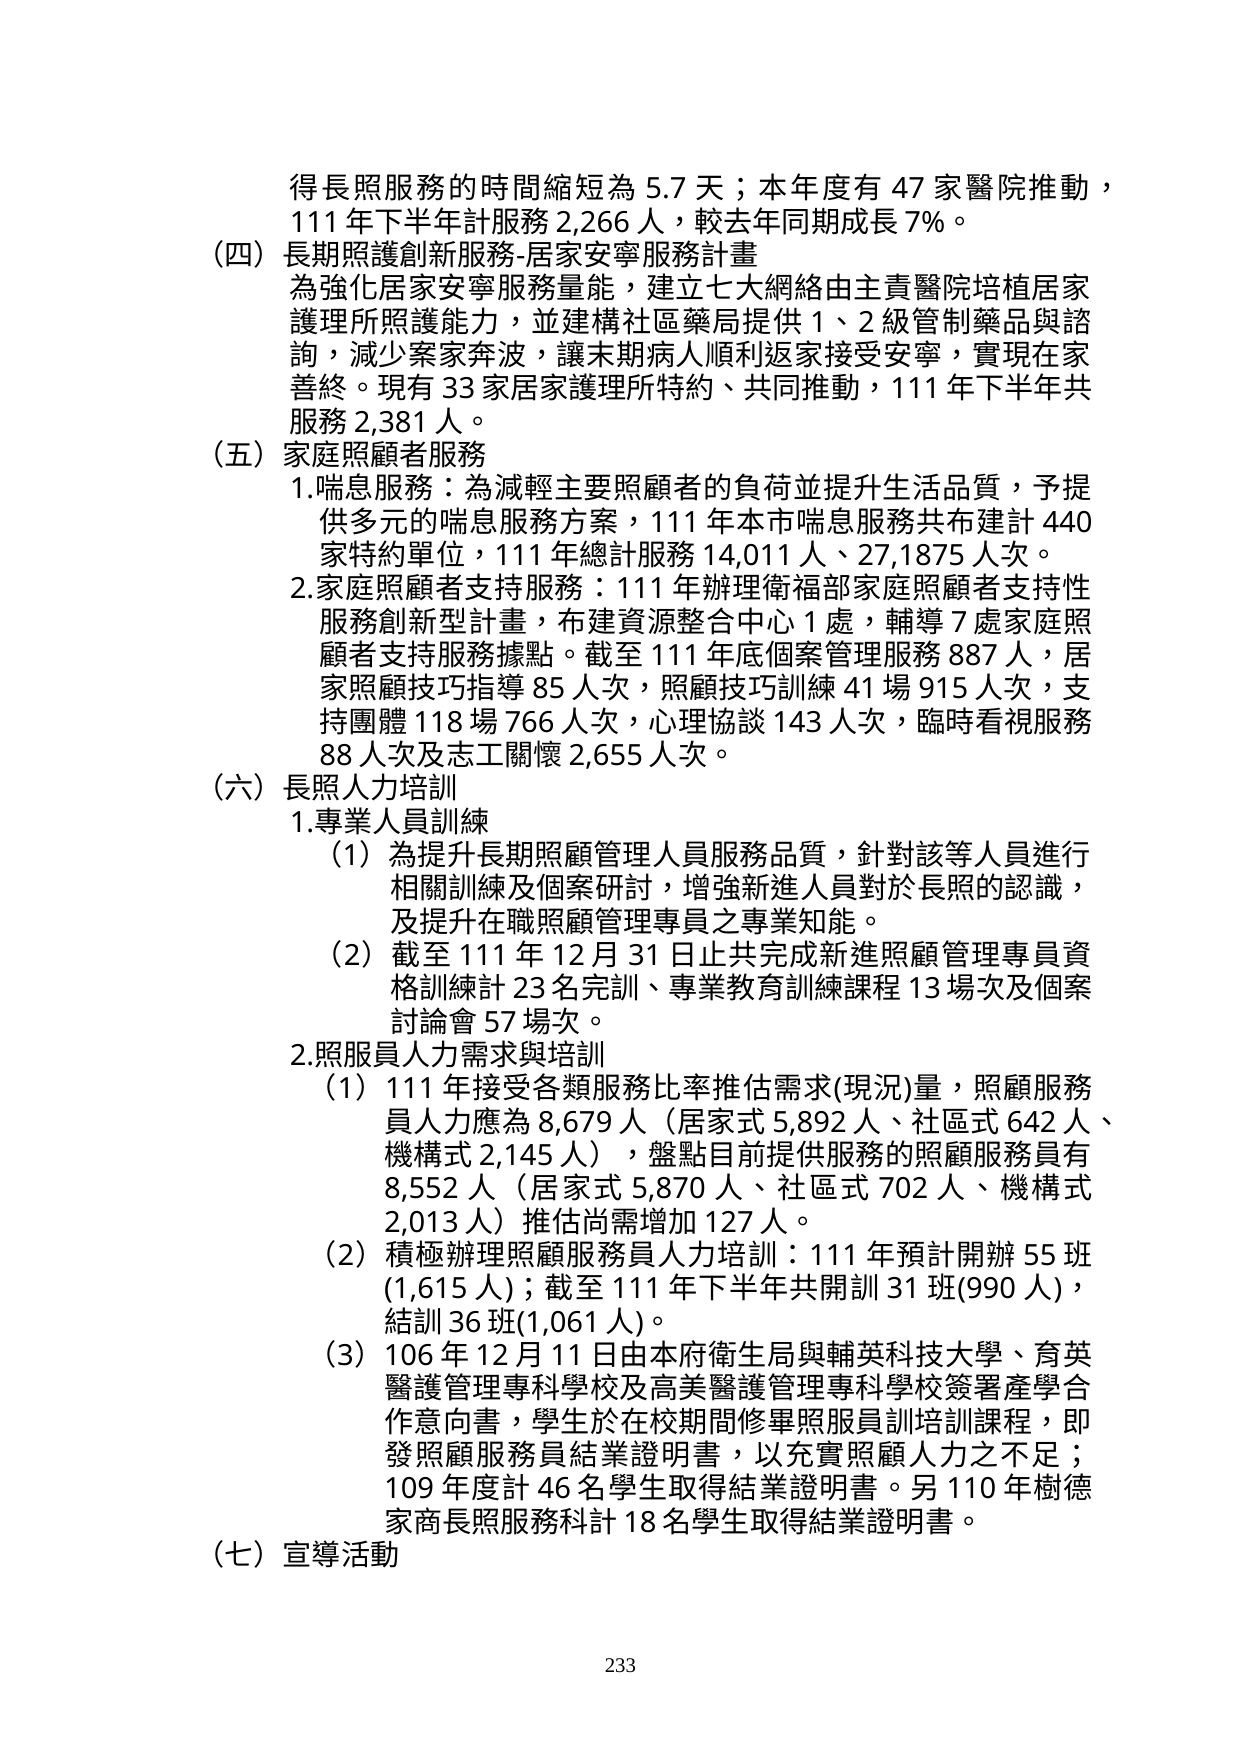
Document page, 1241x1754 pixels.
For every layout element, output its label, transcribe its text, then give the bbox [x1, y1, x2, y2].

text （2）截至111年12月31日止共完成新進照顧管理專員資格訓練計23名完訓、專業教育訓練課程13場次及個案討論會57場次。 [313, 939, 1092, 1039]
text （1）為提升長期照顧管理人員服務品質，針對該等人員進行相關訓練及個案研討，增強新進人員對於長照的認識，及提升在職照顧管理專員之專業知能。 [313, 839, 1092, 939]
text （六）長照人力培訓 [195, 772, 1092, 806]
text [289, 172, 1092, 239]
text 2.照服員人力需求與培訓 [289, 1039, 1092, 1072]
text （2）積極辦理照顧服務員人力培訓：111年預計開辦55班(1,615人)；截至111年下半年共開訓31班(990人)，結訓36班(1,061人)。 [307, 1239, 1092, 1339]
text （3）106年12月11日由本府衛生局與輔英科技大學、育英醫護管理專科學校及高美醫護管理專科學校簽署產學合作意向書，學生於在校期間修畢照服員訓培訓課程，即發照顧服務員結業證明書，以充實照顧人力之不足；109年度計46名學生取得結業證明書。另110年樹德家商長照服務科計18名學生取得結業證明書。 [307, 1339, 1092, 1539]
text （五）家庭照顧者服務 [195, 439, 1092, 472]
text 2.家庭照顧者支持服務：111年辦理衛福部家庭照顧者支持性服務創新型計畫，布建資源整合中心1處，輔導7處家庭照顧者支持服務據點。截至111年底個案管理服務887人，居家照顧技巧指導85人次，照顧技巧訓練41場915人次，支持團體118場766人次，心理協談143人次，臨時看視服務88人次及志工關懷2,655人次。 [289, 572, 1092, 772]
text 為強化居家安寧服務量能，建立七大網絡由主責醫院培植居家護理所照護能力，並建構社區藥局提供1、2級管制藥品與諮詢，減少案家奔波，讓末期病人順利返家接受安寧，實現在家善終。現有33家居家護理所特約、共同推動，111年下半年共服務2,381人。 [289, 272, 1092, 439]
text （七）宣導活動 [195, 1539, 1092, 1572]
text 1.專業人員訓練 [289, 806, 1092, 839]
text （四）長期照護創新服務-居家安寧服務計畫 [195, 239, 1092, 272]
text （1）111年接受各類服務比率推估需求(現況)量，照顧服務員人力應為8,679人（居家式5,892人、社區式642人、機構式2,145人），盤點目前提供服務的照顧服務員有8,552人（居家式5,870人、社區式702人、機構式2,013人）推估尚需增加127人。 [307, 1072, 1092, 1239]
text 1.喘息服務：為減輕主要照顧者的負荷並提升生活品質，予提供多元的喘息服務方案，111年本市喘息服務共布建計440家特約單位，111年總計服務14,011人、27,1875人次。 [289, 472, 1092, 572]
